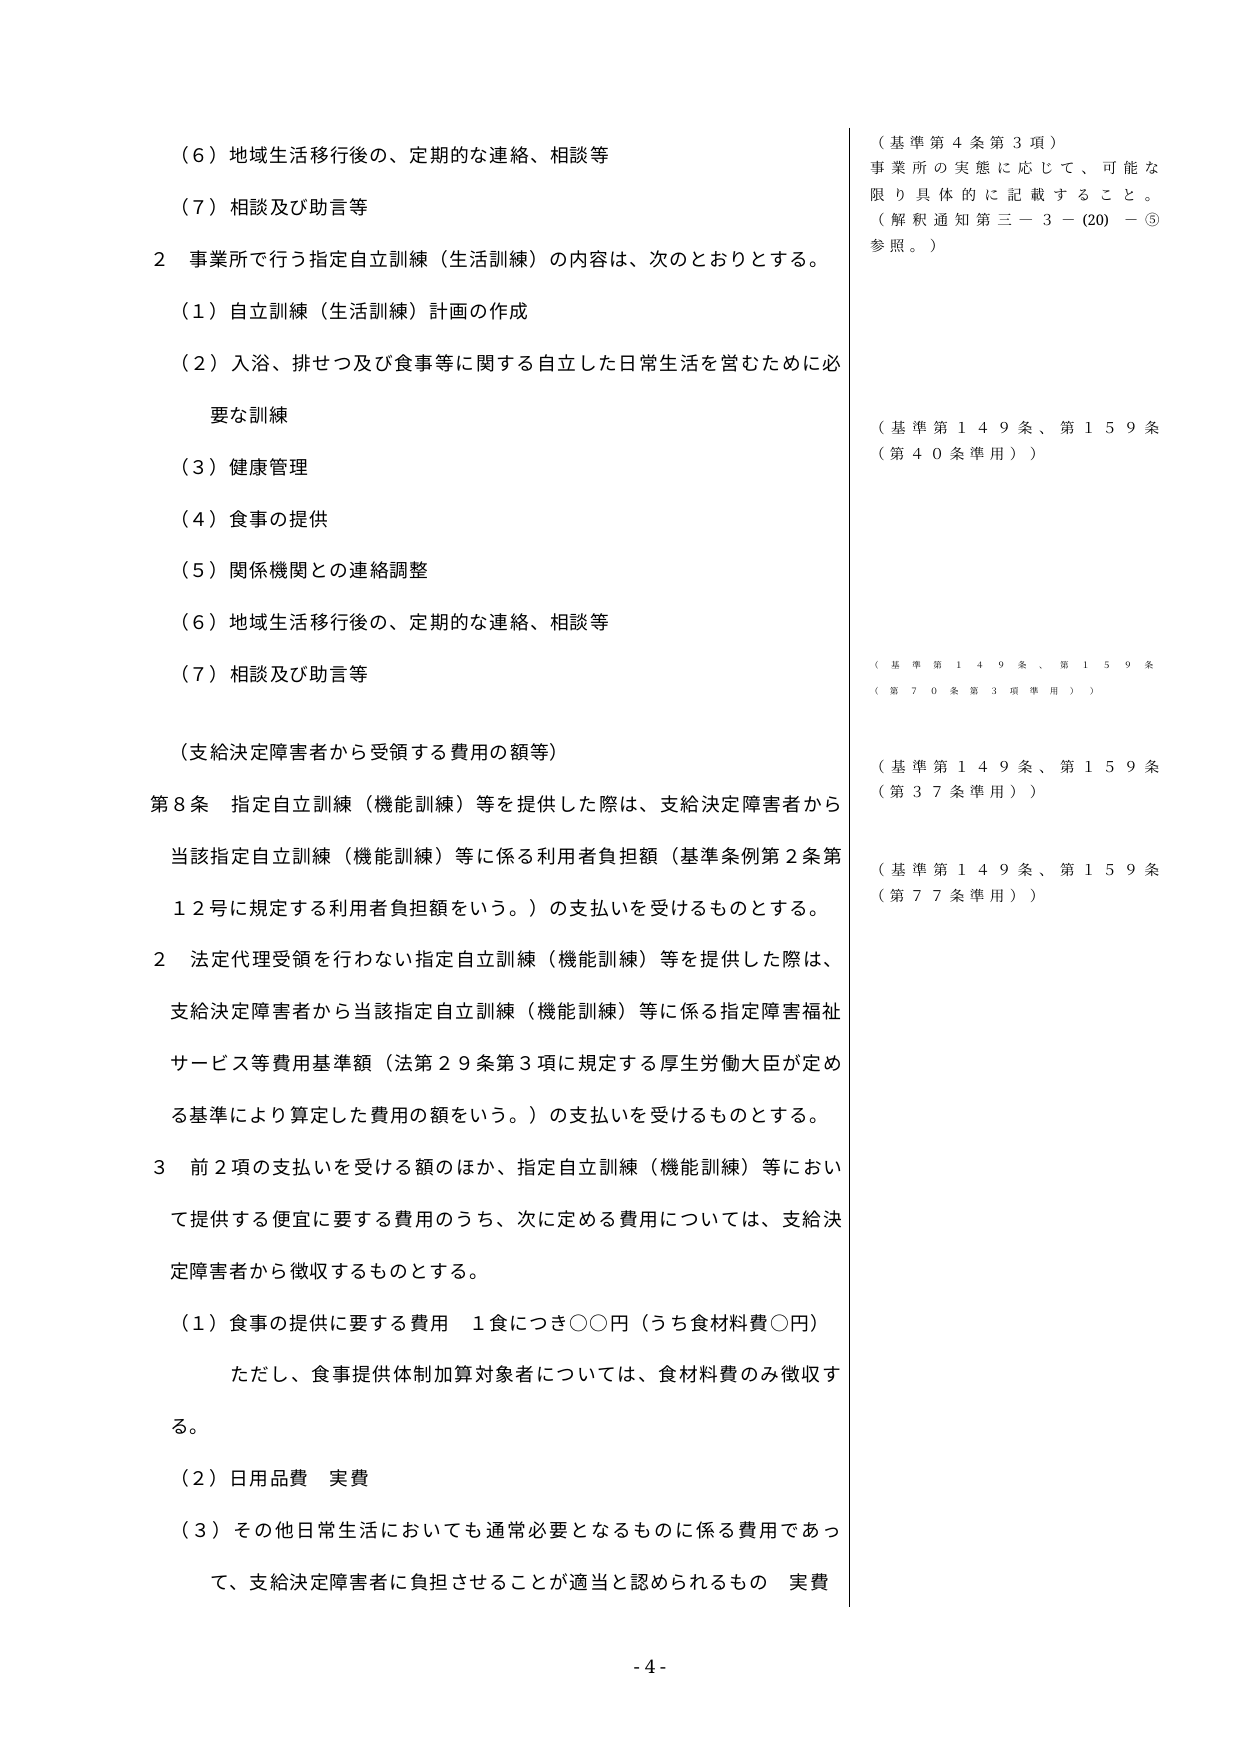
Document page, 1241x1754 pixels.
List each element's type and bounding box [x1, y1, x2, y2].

table_cell [140, 128, 849, 1607]
table_cell [850, 128, 1170, 1607]
